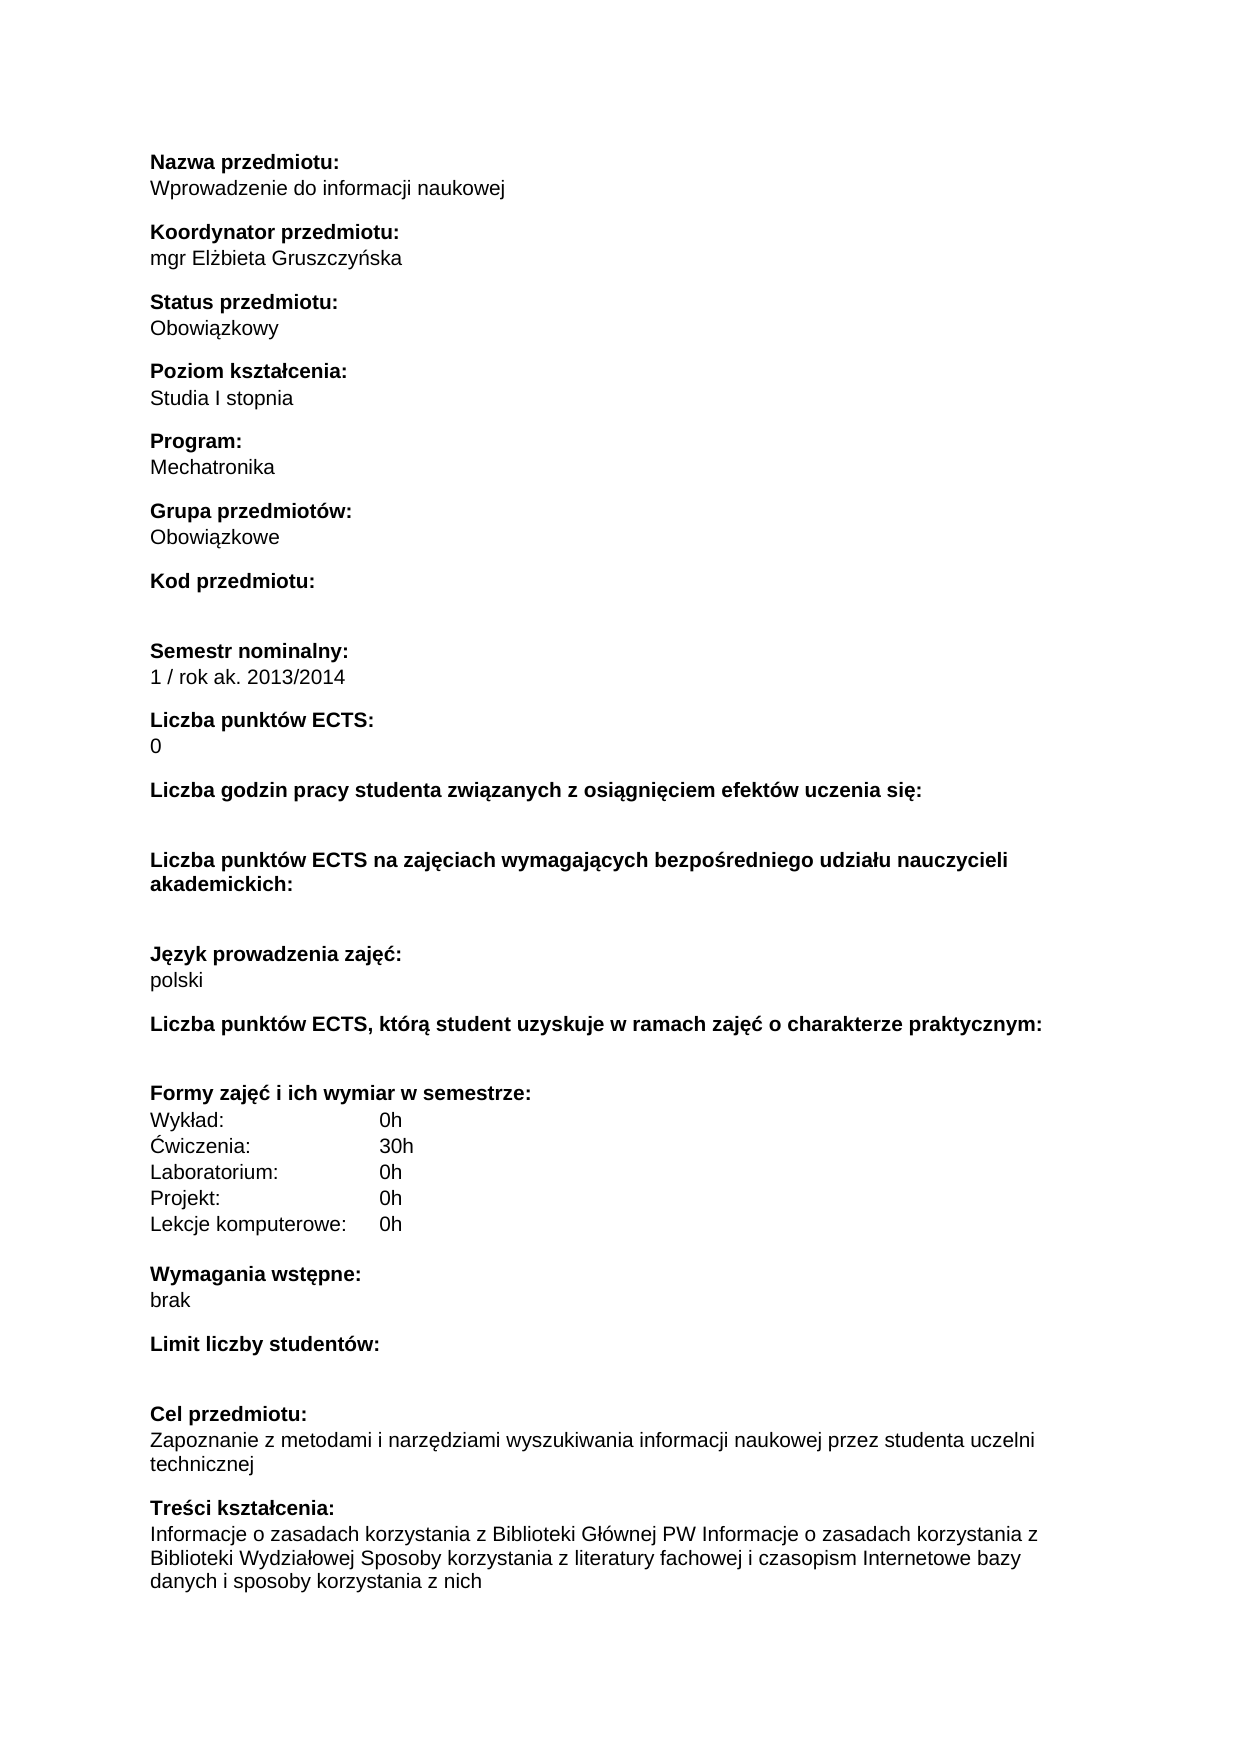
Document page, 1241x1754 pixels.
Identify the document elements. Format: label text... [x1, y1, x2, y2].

text Liczba punktów ECTS na zajęciach wymagających bezpośredniego udziału nauczycieli akademickich: [150, 848, 1090, 896]
text Semestr nominalny: [150, 638, 1090, 662]
text Obowiązkowy [150, 316, 1090, 339]
table_header Wykład: [140, 1108, 367, 1132]
text Kod przedmiotu: [150, 569, 1090, 593]
text Grupa przedmiotów: [150, 499, 1090, 523]
text Informacje o zasadach korzystania z Biblioteki Głównej PW Informacje o zasadach korzystania z Biblioteki Wydziałowej Sposoby korzystania z literatury fachowej i czasopism Internetowe bazy danych i sposoby korzystania z nich [150, 1521, 1090, 1593]
text Studia I stopnia [150, 385, 1090, 409]
text 1 / rok ak. 2013/2014 [150, 664, 1090, 688]
text brak [150, 1288, 1090, 1312]
text Status przedmiotu: [150, 289, 1090, 313]
table_header 0h [369, 1108, 597, 1132]
text polski [150, 968, 1090, 992]
text Formy zajęć i ich wymiar w semestrze: [150, 1081, 1090, 1105]
text Koordynator przedmiotu: [150, 220, 1090, 244]
text Liczba punktów ECTS: [150, 708, 1090, 732]
table_cell 0h [369, 1210, 597, 1236]
text Nazwa przedmiotu: [150, 150, 1090, 174]
text Mechatronika [150, 455, 1090, 479]
table_cell Lekcje komputerowe: [140, 1212, 367, 1236]
table_cell 0h [369, 1184, 597, 1210]
table_cell Laboratorium: [140, 1160, 367, 1184]
table_cell Ćwiczenia: [140, 1134, 367, 1158]
text Wymagania wstępne: [150, 1262, 1090, 1286]
table_cell 30h [369, 1132, 597, 1158]
table_cell Projekt: [140, 1186, 367, 1210]
text Cel przedmiotu: [150, 1402, 1090, 1426]
text Poziom kształcenia: [150, 359, 1090, 383]
text Obowiązkowe [150, 525, 1090, 549]
text Limit liczby studentów: [150, 1332, 1090, 1356]
text Liczba godzin pracy studenta związanych z osiągnięciem efektów uczenia się: [150, 778, 1090, 802]
text Język prowadzenia zajęć: [150, 942, 1090, 966]
text Zapoznanie z metodami i narzędziami wyszukiwania informacji naukowej przez studenta uczelni technicznej [150, 1428, 1090, 1476]
text Wprowadzenie do informacji naukowej [150, 176, 1090, 200]
text 0 [150, 734, 1090, 758]
table_cell 0h [369, 1158, 597, 1184]
text mgr Elżbieta Gruszczyńska [150, 246, 1090, 270]
text Program: [150, 429, 1090, 453]
text Liczba punktów ECTS, którą student uzyskuje w ramach zajęć o charakterze praktycznym: [150, 1011, 1090, 1035]
text Treści kształcenia: [150, 1495, 1090, 1519]
